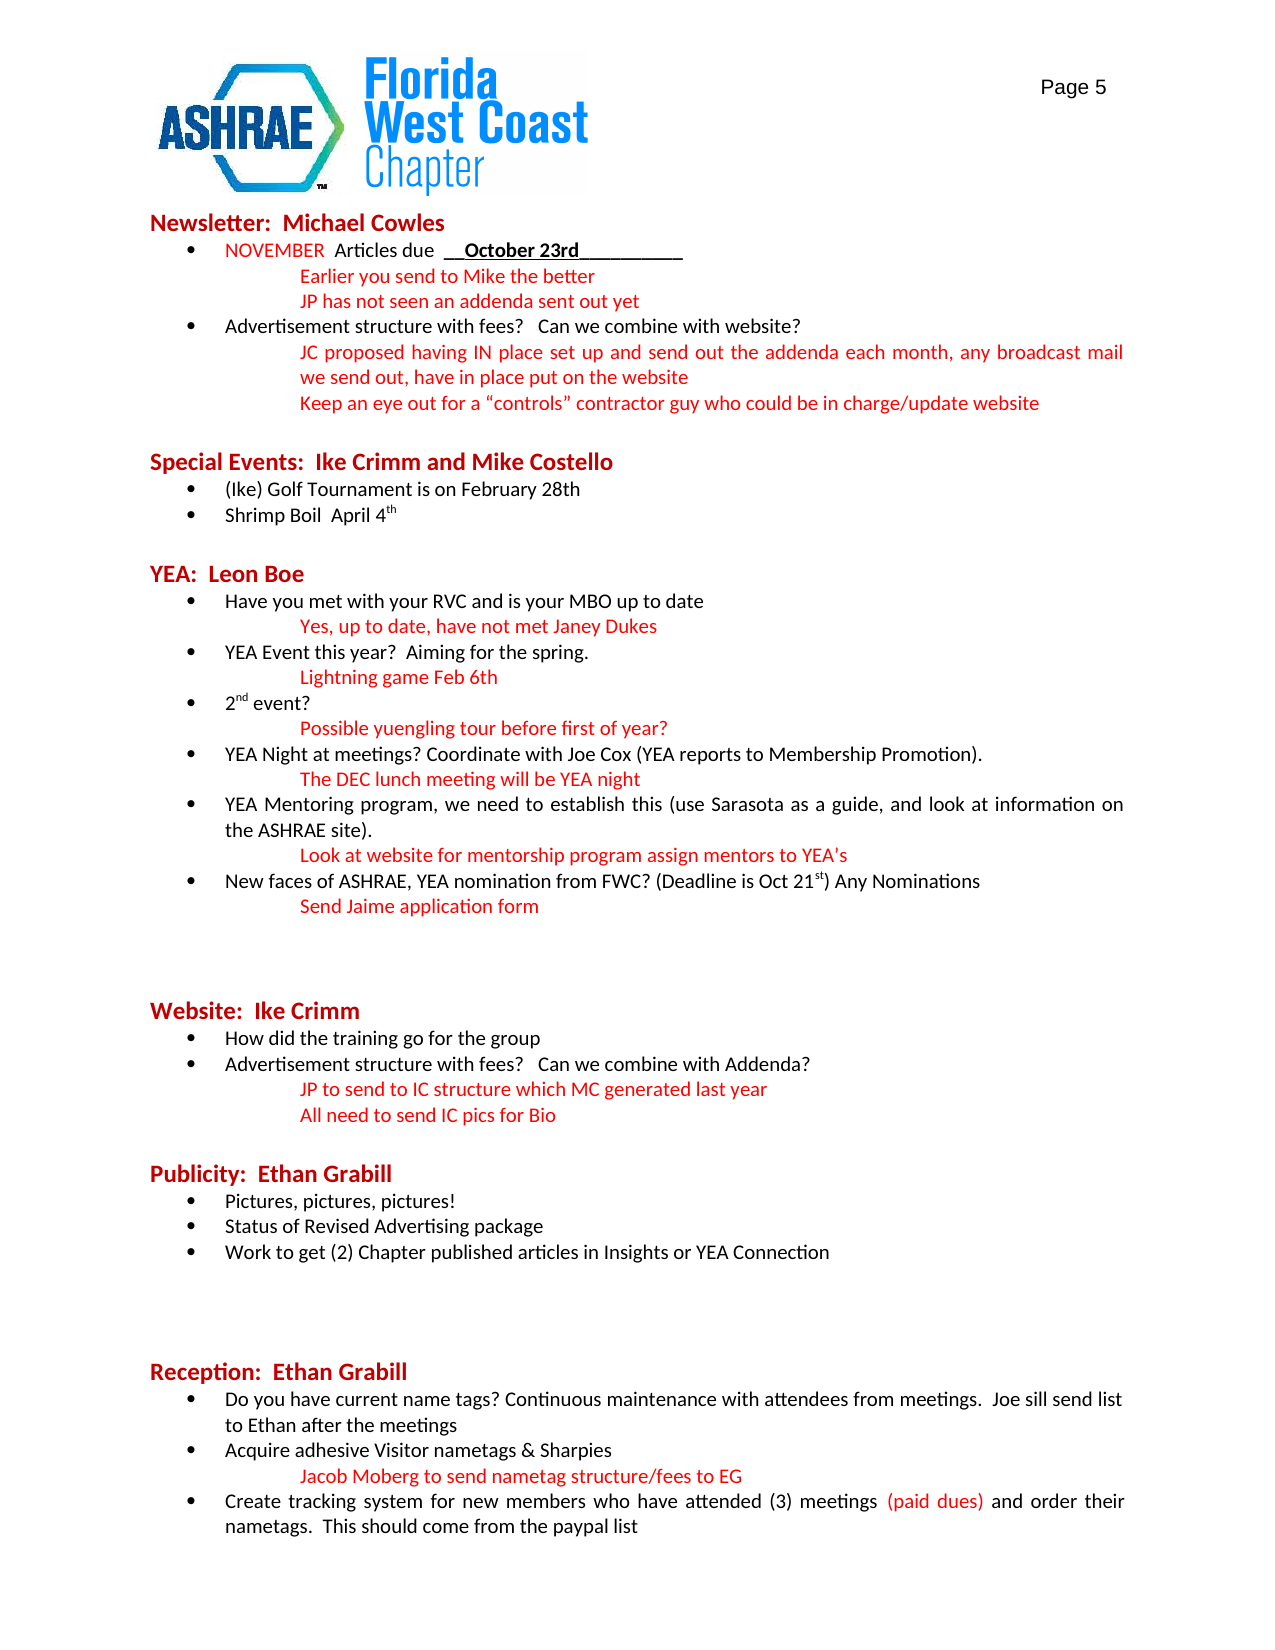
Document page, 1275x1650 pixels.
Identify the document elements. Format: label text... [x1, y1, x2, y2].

text Look at website for mentorship program assign mentors to YEA’s [300, 842, 1125, 868]
list Shrimp Boil April 4th [187, 502, 1125, 527]
text Reception: Ethan Grabill [150, 1356, 1125, 1387]
list (Ike) Golf Tournament is on February 28th [187, 476, 1125, 502]
list NOVEMBER Articles due __October 23rd__________ [187, 237, 1125, 263]
text Earlier you send to Mike the better [300, 263, 1125, 288]
list New faces of ASHRAE, YEA nomination from FWC? (Deadline is Oct 21st) Any Nominations [187, 868, 1125, 893]
text The DEC lunch meeting will be YEA night [300, 766, 1125, 792]
text YEA: Leon Boe [150, 558, 1125, 588]
text Possible yuengling tour before first of year? [300, 715, 1125, 741]
text Keep an eye out for a “controls” contractor guy who could be in charge/update website [300, 390, 1125, 415]
text Publicity: Ethan Grabill [150, 1158, 1125, 1188]
list Status of Revised Advertising package [187, 1214, 1125, 1239]
text Newsletter: Michael Cowles [150, 207, 1125, 237]
list Pictures, pictures, pictures! [187, 1188, 1125, 1214]
list YEA Night at meetings? Coordinate with Joe Cox (YEA reports to Membership Promotion). [187, 741, 1125, 766]
text JC proposed having IN place set up and send out the addenda each month, any broadcast mail we send out, have in place put on the website [300, 339, 1125, 390]
list How did the training go for the group [187, 1026, 1125, 1051]
text All need to send IC pics for Bio [225, 1102, 1125, 1127]
list Work to get (2) Chapter published articles in Insights or YEA Connection [187, 1239, 1125, 1264]
text Special Events: Ike Crimm and Mike Costello [150, 446, 1125, 476]
picture [364, 50, 588, 196]
list Acquire adhesive Visitor nametags & Sharpies [187, 1437, 1125, 1463]
list Advertisement structure with fees? Can we combine with website? [187, 314, 1125, 339]
list YEA Mentoring program, we need to establish this (use Sarasota as a guide, and look at information on the ASHRAE site). [187, 792, 1125, 842]
text Lightning game Feb 6th [300, 664, 1125, 690]
text JP has not seen an addenda sent out yet [300, 288, 1125, 314]
list Create tracking system for new members who have attended (3) meetings (paid dues) and order their nametags. This should come from the paypal list [187, 1488, 1125, 1539]
text Jacob Moberg to send nametag structure/fees to EG [300, 1463, 1125, 1488]
text JP to send to IC structure which MC generated last year [300, 1076, 1125, 1102]
list Advertisement structure with fees? Can we combine with Addenda? [187, 1051, 1125, 1076]
list 2nd event? [187, 690, 1125, 715]
list Have you met with your RVC and is your MBO up to date [187, 588, 1125, 614]
list YEA Event this year? Aiming for the spring. [187, 639, 1125, 664]
text Yes, up to date, have not met Janey Dukes [300, 614, 1125, 639]
picture [152, 44, 353, 198]
text Website: Ike Crimm [150, 995, 1125, 1026]
text Send Jaime application form [300, 893, 1125, 919]
list Do you have current name tags? Continuous maintenance with attendees from meetings. Joe sill send list to Ethan after the meetings [187, 1387, 1125, 1437]
